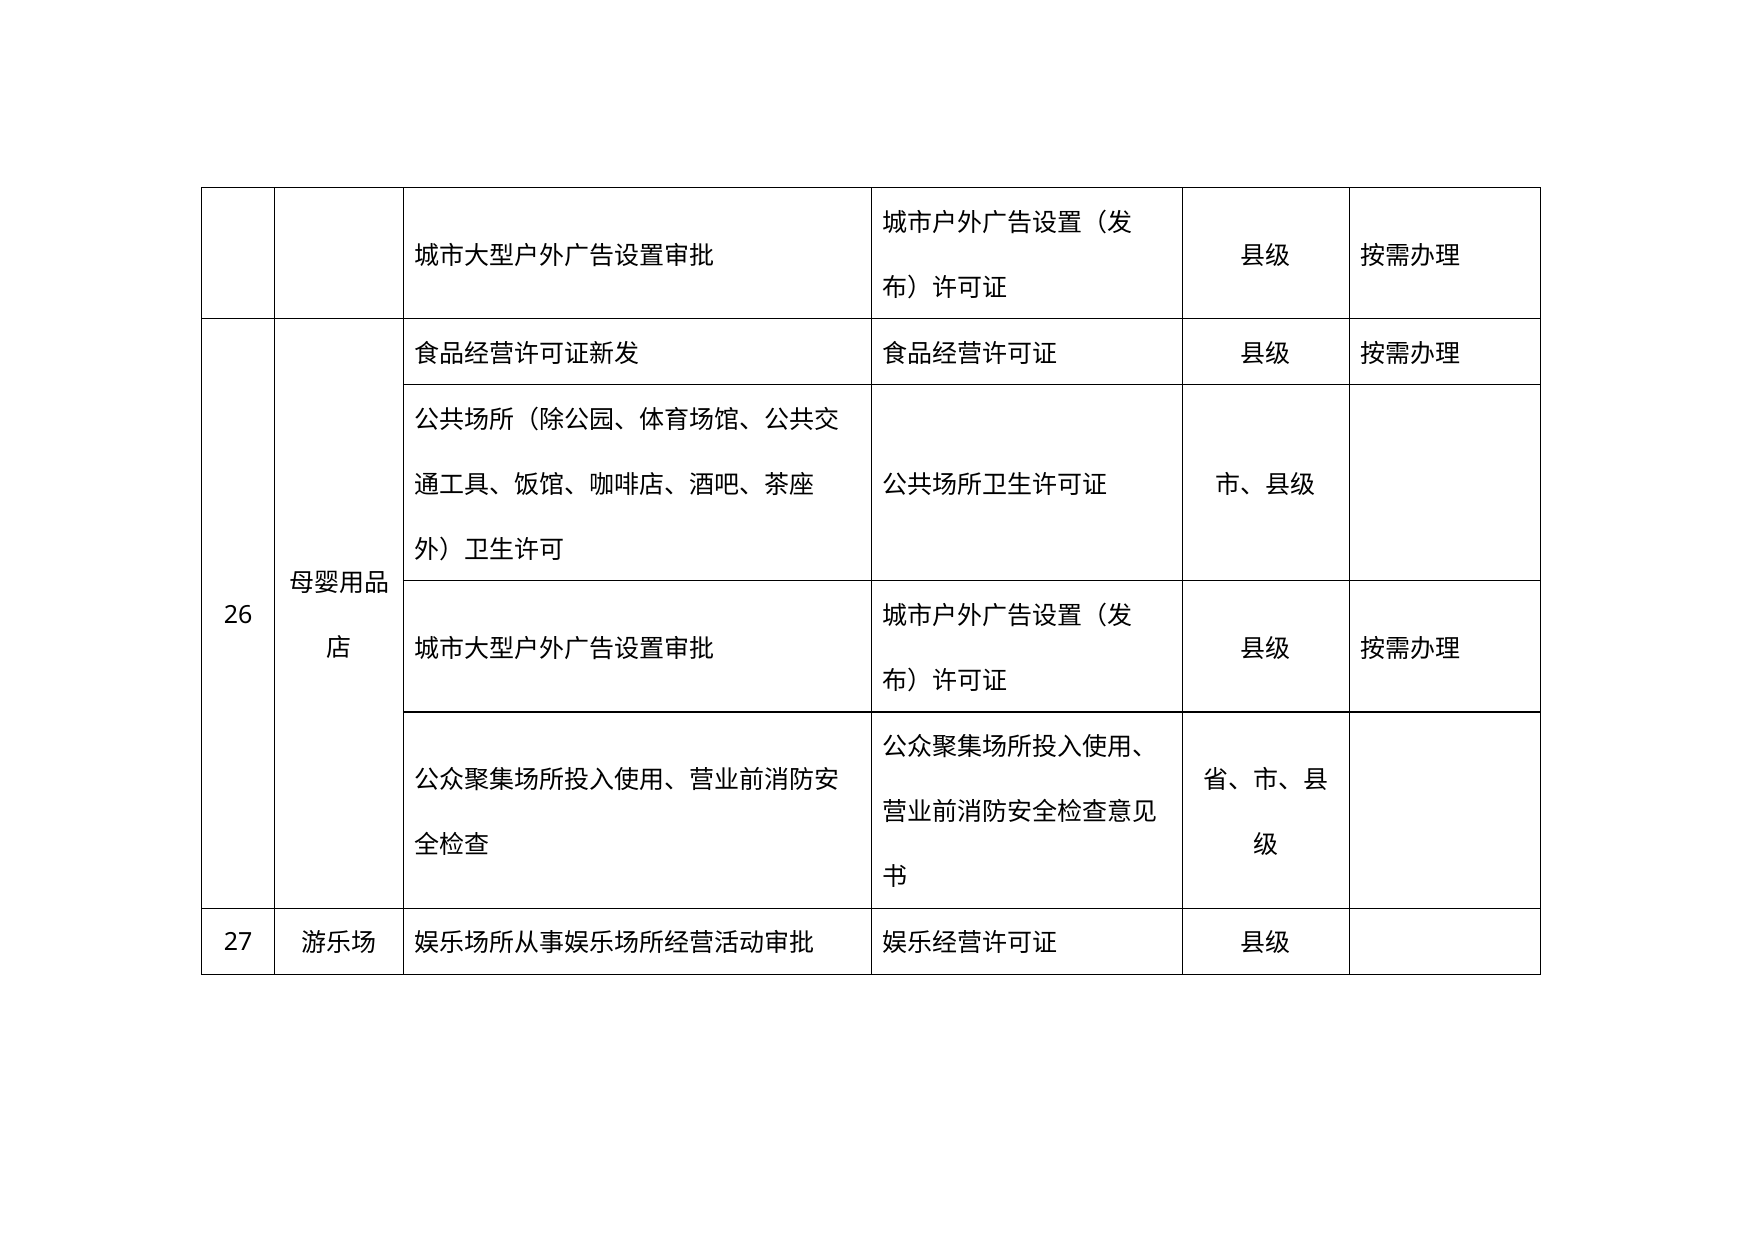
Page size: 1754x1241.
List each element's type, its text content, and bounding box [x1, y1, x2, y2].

table_cell 城市大型户外广告设置审批 [404, 188, 871, 318]
table_cell 县级 [1183, 909, 1349, 973]
table_cell 公众聚集场所投入使用、营业前消防安全检查 [404, 713, 871, 907]
table_cell 公众聚集场所投入使用、营业前消防安全检查意见书 [872, 713, 1182, 907]
table_cell 游乐场 [275, 909, 403, 973]
table_cell 食品经营许可证新发 [404, 319, 871, 384]
table_cell 市、县级 [1183, 385, 1349, 580]
table_cell 娱乐经营许可证 [872, 909, 1182, 973]
table_cell 26 [202, 319, 274, 907]
table_cell 按需办理 [1350, 581, 1540, 711]
table_cell 县级 [1183, 581, 1349, 711]
table_cell 省、市、县级 [1183, 713, 1349, 907]
table_cell 食品经营许可证 [872, 319, 1182, 384]
table_cell 公共场所（除公园、体育场馆、公共交通工具、饭馆、咖啡店、酒吧、茶座外）卫生许可 [404, 385, 871, 580]
table_cell [1350, 385, 1540, 580]
table_cell 27 [202, 909, 274, 973]
table_cell 城市户外广告设置（发布）许可证 [872, 581, 1182, 711]
table_cell 县级 [1183, 188, 1349, 318]
table_cell [1350, 909, 1540, 973]
table_cell [1350, 713, 1540, 907]
table_cell 城市户外广告设置（发布）许可证 [872, 188, 1182, 318]
table_cell 公共场所卫生许可证 [872, 385, 1182, 580]
table_cell 按需办理 [1350, 319, 1540, 384]
table_cell 按需办理 [1350, 188, 1540, 318]
table_cell 母婴用品店 [275, 319, 403, 907]
table_cell 县级 [1183, 319, 1349, 384]
table_cell 娱乐场所从事娱乐场所经营活动审批 [404, 909, 871, 973]
table_cell 城市大型户外广告设置审批 [404, 581, 871, 711]
